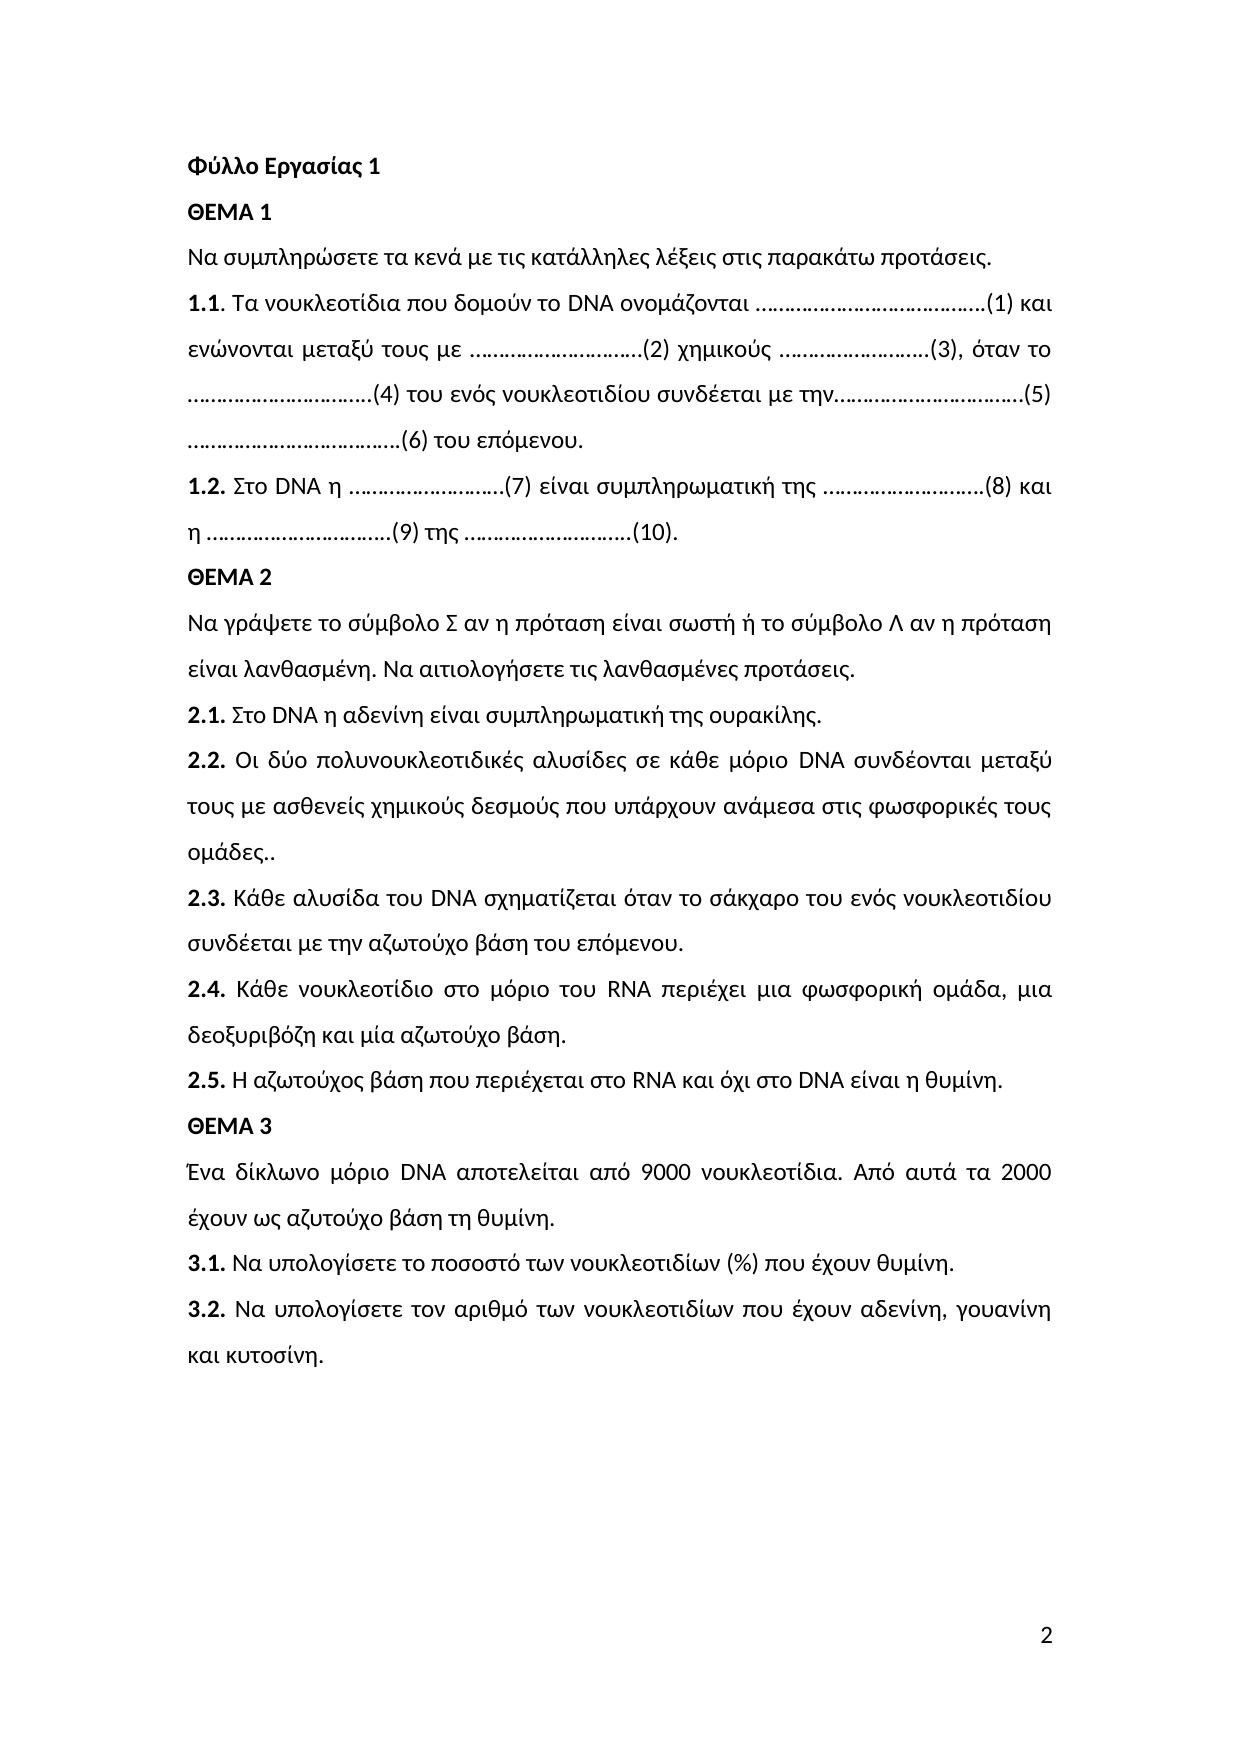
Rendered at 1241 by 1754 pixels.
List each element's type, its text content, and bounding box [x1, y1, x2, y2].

text 2.1. Στο DNA η αδενίνη είναι συμπληρωματική της ουρακίλης. [187, 699, 1053, 729]
text 3.2. Να υπολογίσετε τον αριθμό των νουκλεοτιδίων που έχουν αδενίνη, γουανίνη και κυτοσίνη. [187, 1293, 1053, 1369]
text 1.2. Στο DNA η ………………………(7) είναι συμπληρωματική της ……………………….(8) και η …………………………..(9) της ………………………..(10). [187, 470, 1053, 546]
text Να γράψετε το σύμβολο Σ αν η πρόταση είναι σωστή ή το σύμβολο Λ αν η πρόταση είναι λανθασμένη. Να αιτιολογήσετε τις λανθασμένες προτάσεις. [187, 607, 1053, 683]
text ΘΕΜΑ 3 [187, 1110, 1053, 1141]
text 2.5. Η αζωτούχος βάση που περιέχεται στο RNA και όχι στο DNA είναι η θυμίνη. [187, 1064, 1053, 1095]
text 2.3. Κάθε αλυσίδα του DNA σχηματίζεται όταν το σάκχαρο του ενός νουκλεοτιδίου συνδέεται με την αζωτούχο βάση του επόμενου. [187, 882, 1053, 958]
text Ένα δίκλωνο μόριο DNA αποτελείται από 9000 νουκλεοτίδια. Από αυτά τα 2000 έχουν ως αζυτούχο βάση τη θυμίνη. [187, 1156, 1053, 1232]
text 2.2. Οι δύο πολυνουκλεοτιδικές αλυσίδες σε κάθε μόριο DNA συνδέονται μεταξύ τους με ασθενείς χημικούς δεσμούς που υπάρχουν ανάμεσα στις φωσφορικές τους ομάδες.. [187, 744, 1053, 866]
text Να συμπληρώσετε τα κενά με τις κατάλληλες λέξεις στις παρακάτω προτάσεις. [187, 241, 1053, 272]
text 2.4. Κάθε νουκλεοτίδιο στο μόριο του RNA περιέχει μια φωσφορική ομάδα, μια δεοξυριβόζη και μία αζωτούχο βάση. [187, 973, 1053, 1049]
text 3.1. Να υπολογίσετε το ποσοστό των νουκλεοτιδίων (%) που έχουν θυμίνη. [187, 1247, 1053, 1278]
text ΘΕΜΑ 2 [187, 562, 1053, 592]
text 1.1. Τα νουκλεοτίδια που δομούν το DNA ονομάζονται ………………………………….(1) και ενώνονται μεταξύ τους με …………………………(2) χημικούς ……………………..(3), όταν το …………………………..(4) του ενός νουκλεοτιδίου συνδέεται με την……………………………(5) ……………………………….(6) του επόμενου. [187, 287, 1053, 455]
text Φύλλο Εργασίας 1 [187, 150, 1053, 181]
text ΘΕΜΑ 1 [187, 196, 1053, 226]
